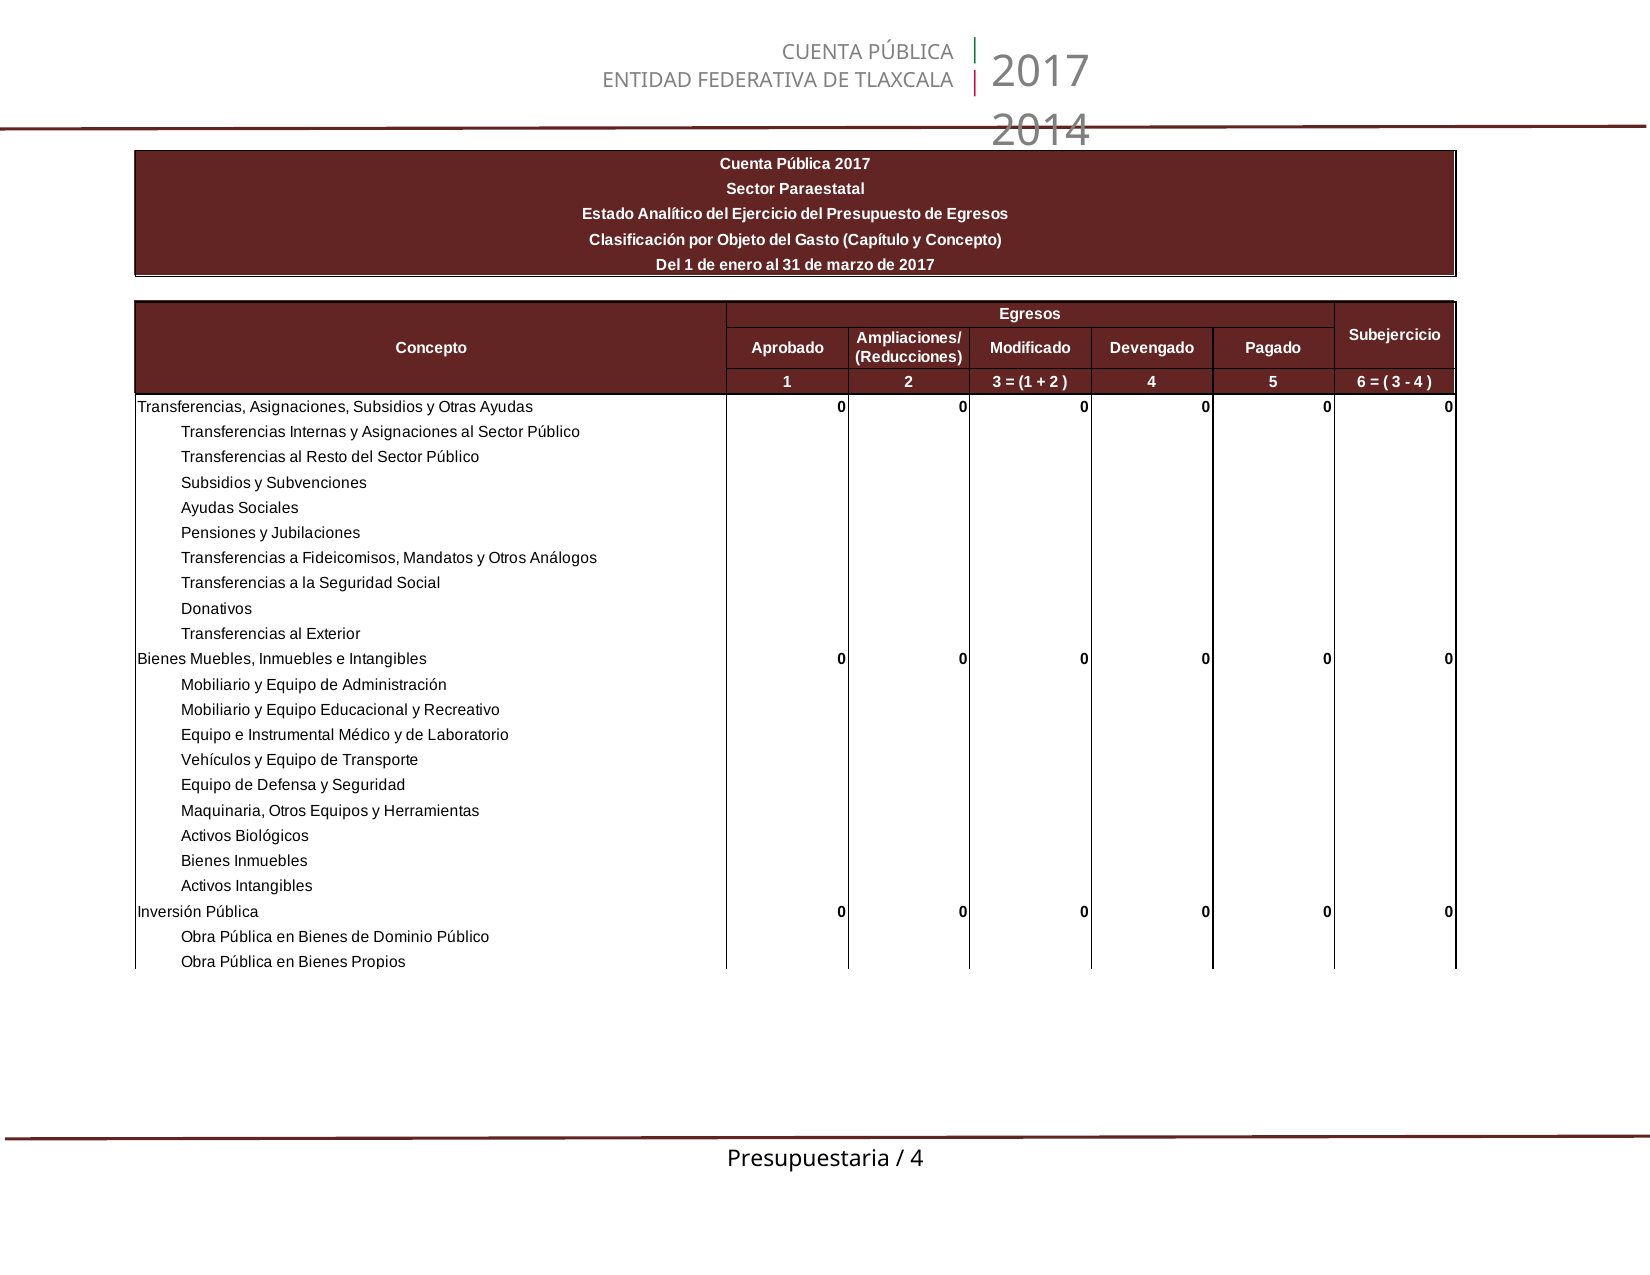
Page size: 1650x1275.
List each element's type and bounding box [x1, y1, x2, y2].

picture [968, 28, 985, 99]
